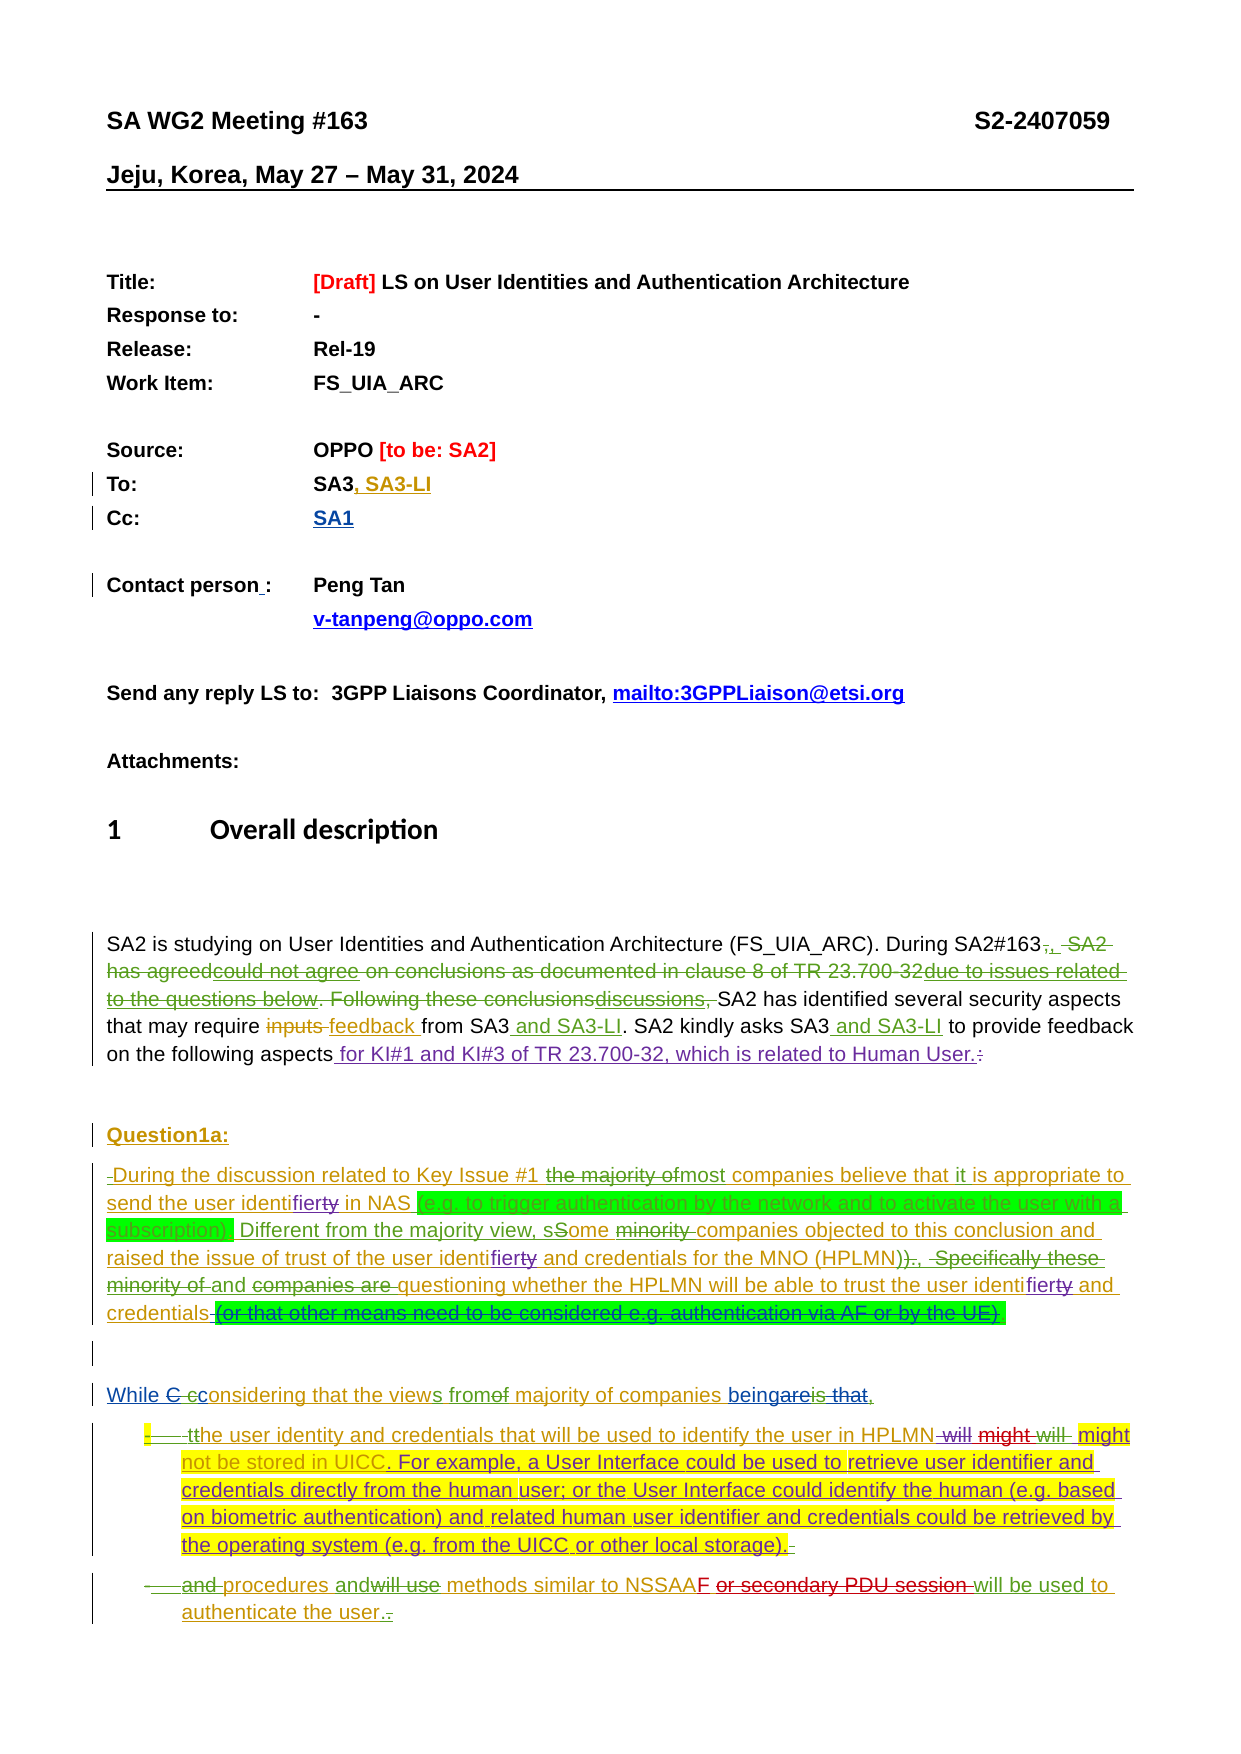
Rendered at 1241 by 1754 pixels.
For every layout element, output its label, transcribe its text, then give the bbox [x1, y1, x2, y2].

text v-tanpeng@oppo.com [106, 607, 1134, 631]
text Attachments: [106, 748, 1134, 772]
text Send any reply LS to: 3GPP Liaisons Coordinator, mailto:3GPPLiaison@etsi.org [106, 681, 1134, 705]
text Release: Rel-19 [106, 337, 1134, 361]
text SA2 is studying on User Identities and Authentication Architecture (FS_UIA_ARC). During SA2#163SA2 has identified several security aspects that may require from SA3. SA2 kindly asks SA3 to provide feedback on the following aspects [106, 932, 1134, 1066]
text Cc: [106, 506, 1134, 530]
text SA WG2 Meeting #163 S2-2407059 [106, 106, 1134, 135]
text Jeju, Korea, May 27 – May 31, 2024 [106, 160, 1134, 189]
text Contact person: Peng Tan [106, 573, 1134, 597]
text Work Item: FS_UIA_ARC [106, 371, 1134, 395]
subtitle Overall description [106, 811, 1134, 847]
text Source: OPPO [to be: SA2] [106, 438, 1134, 462]
text Response to: - [106, 303, 1134, 327]
text Title: [Draft] LS on User Identities and Authentication Architecture [106, 269, 1134, 293]
text To: SA3 [106, 472, 1134, 496]
